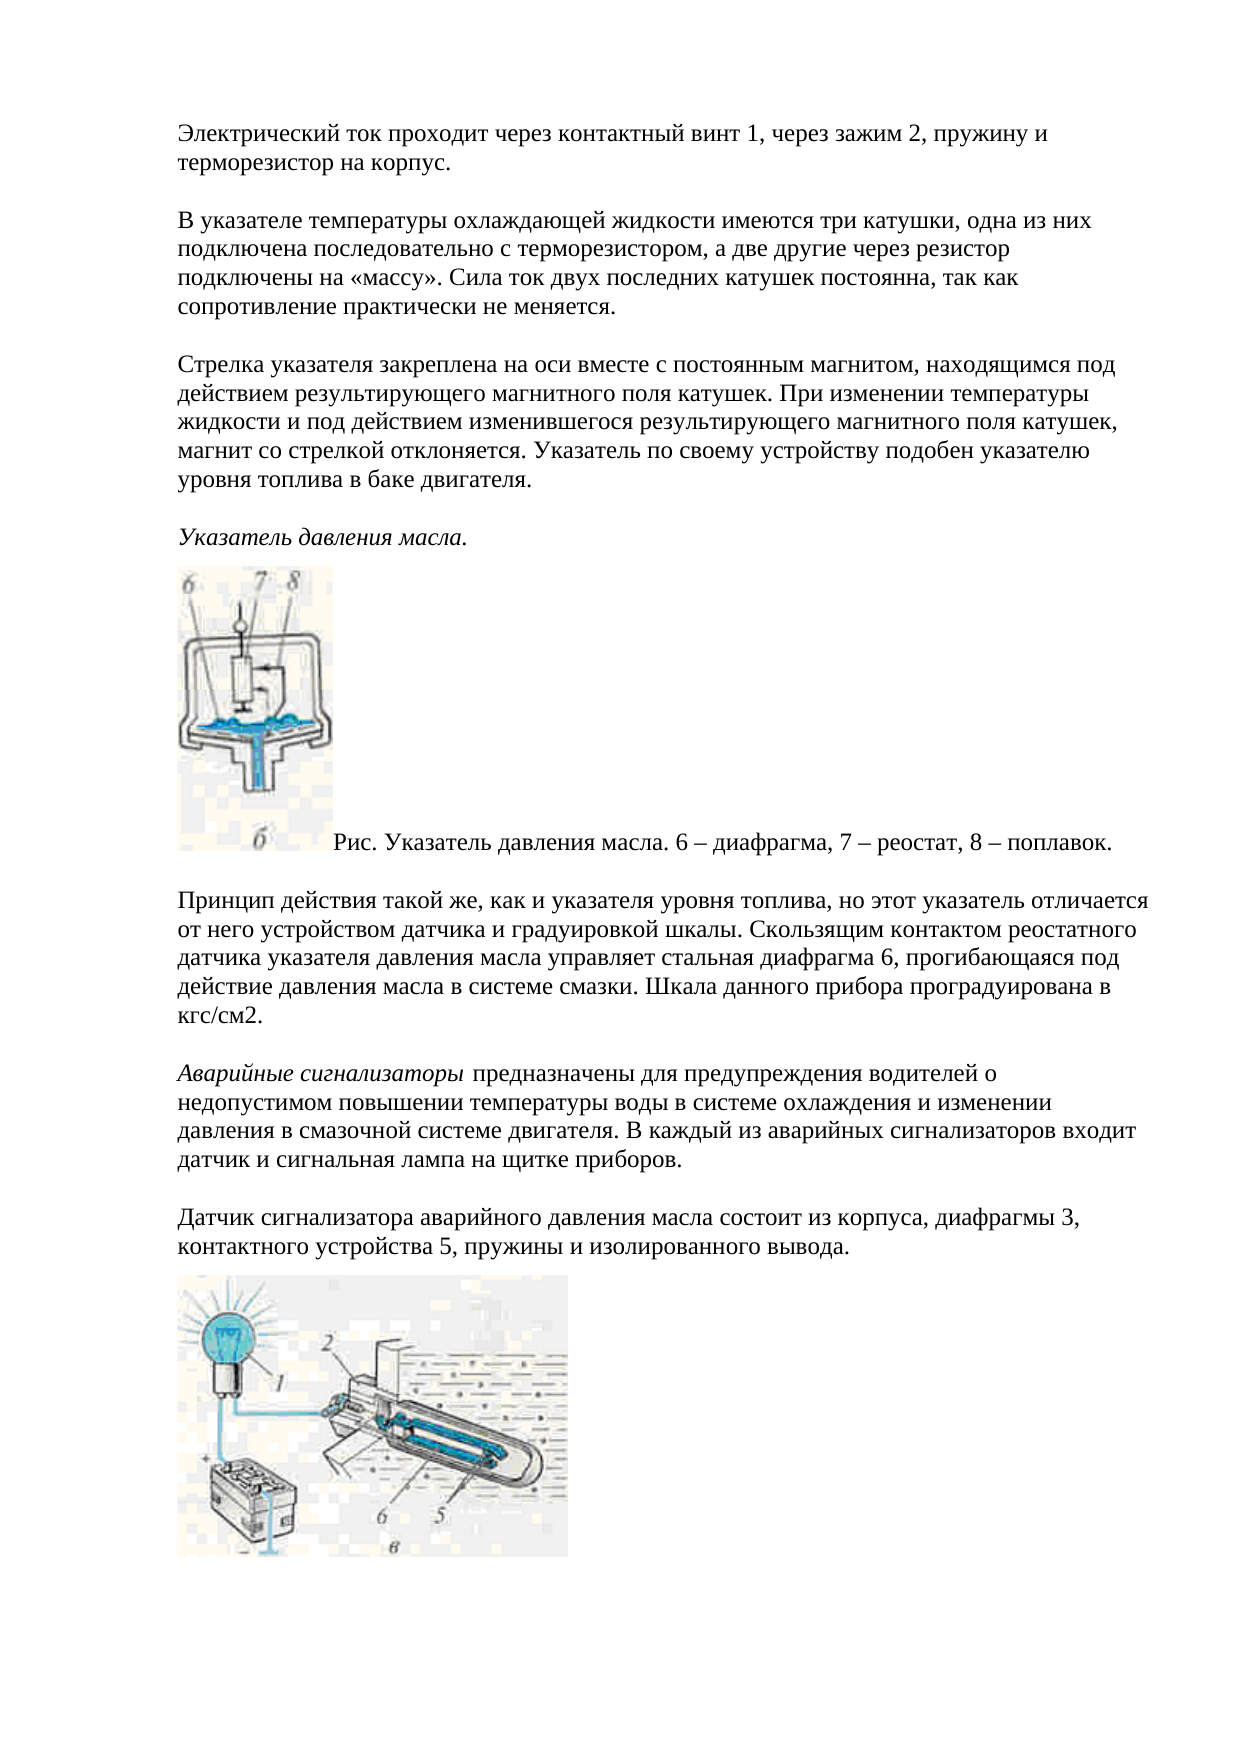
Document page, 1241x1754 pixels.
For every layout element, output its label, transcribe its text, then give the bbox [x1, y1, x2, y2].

text Стрелка указателя закреплена на оси вместе с постоянным магнитом, находящимся под действием результирующего магнитного поля катушек. При изменении температуры жидкости и под действием изменившегося результирующего магнитного поля катушек, магнит со стрелкой отклоняется. Указатель по своему устройству подобен указателю уровня топлива в баке двигателя. [177, 349, 1152, 493]
text Аварийные сигнализаторы предназначены для предупреждения водителей о недопустимом повышении температуры воды в системе охлаждения и изменении давления в смазочной системе двигателя. В каждый из аварийных сигнализаторов входит датчик и сигнальная лампа на щитке приборов. [177, 1058, 1152, 1173]
text В указателе температуры охлаждающей жидкости имеются три катушки, одна из них подключена последовательно с терморезистором, а две другие через резистор подключены на «массу». Сила ток двух последних катушек постоянна, так как сопротивление практически не меняется. [177, 205, 1152, 320]
picture [177, 1275, 568, 1557]
text Указатель давления масла. [177, 522, 1152, 551]
text Принцип действия такой же, как и указателя уровня топлива, но этот указатель отличается от него устройством датчика и градуировкой шкалы. Скользящим контактом реостатного датчика указателя давления масла управляет стальная диафрагма 6, прогибающаяся под действие давления масла в системе смазки. Шкала данного прибора проградуирована в кгс/см2. [177, 885, 1152, 1029]
text Электрический ток проходит через контактный винт 1, через зажим 2, пружину и терморезистор на корпус. [177, 118, 1152, 176]
text Датчик сигнализатора аварийного давления масла состоит из корпуса, диафрагмы 3, контактного устройства 5, пружины и изолированного вывода. [177, 1202, 1152, 1259]
text Рис. Указатель давления масла. 6 – диафрагма, 7 – реостат, 8 – поплавок. [177, 566, 1152, 856]
picture [177, 566, 333, 851]
